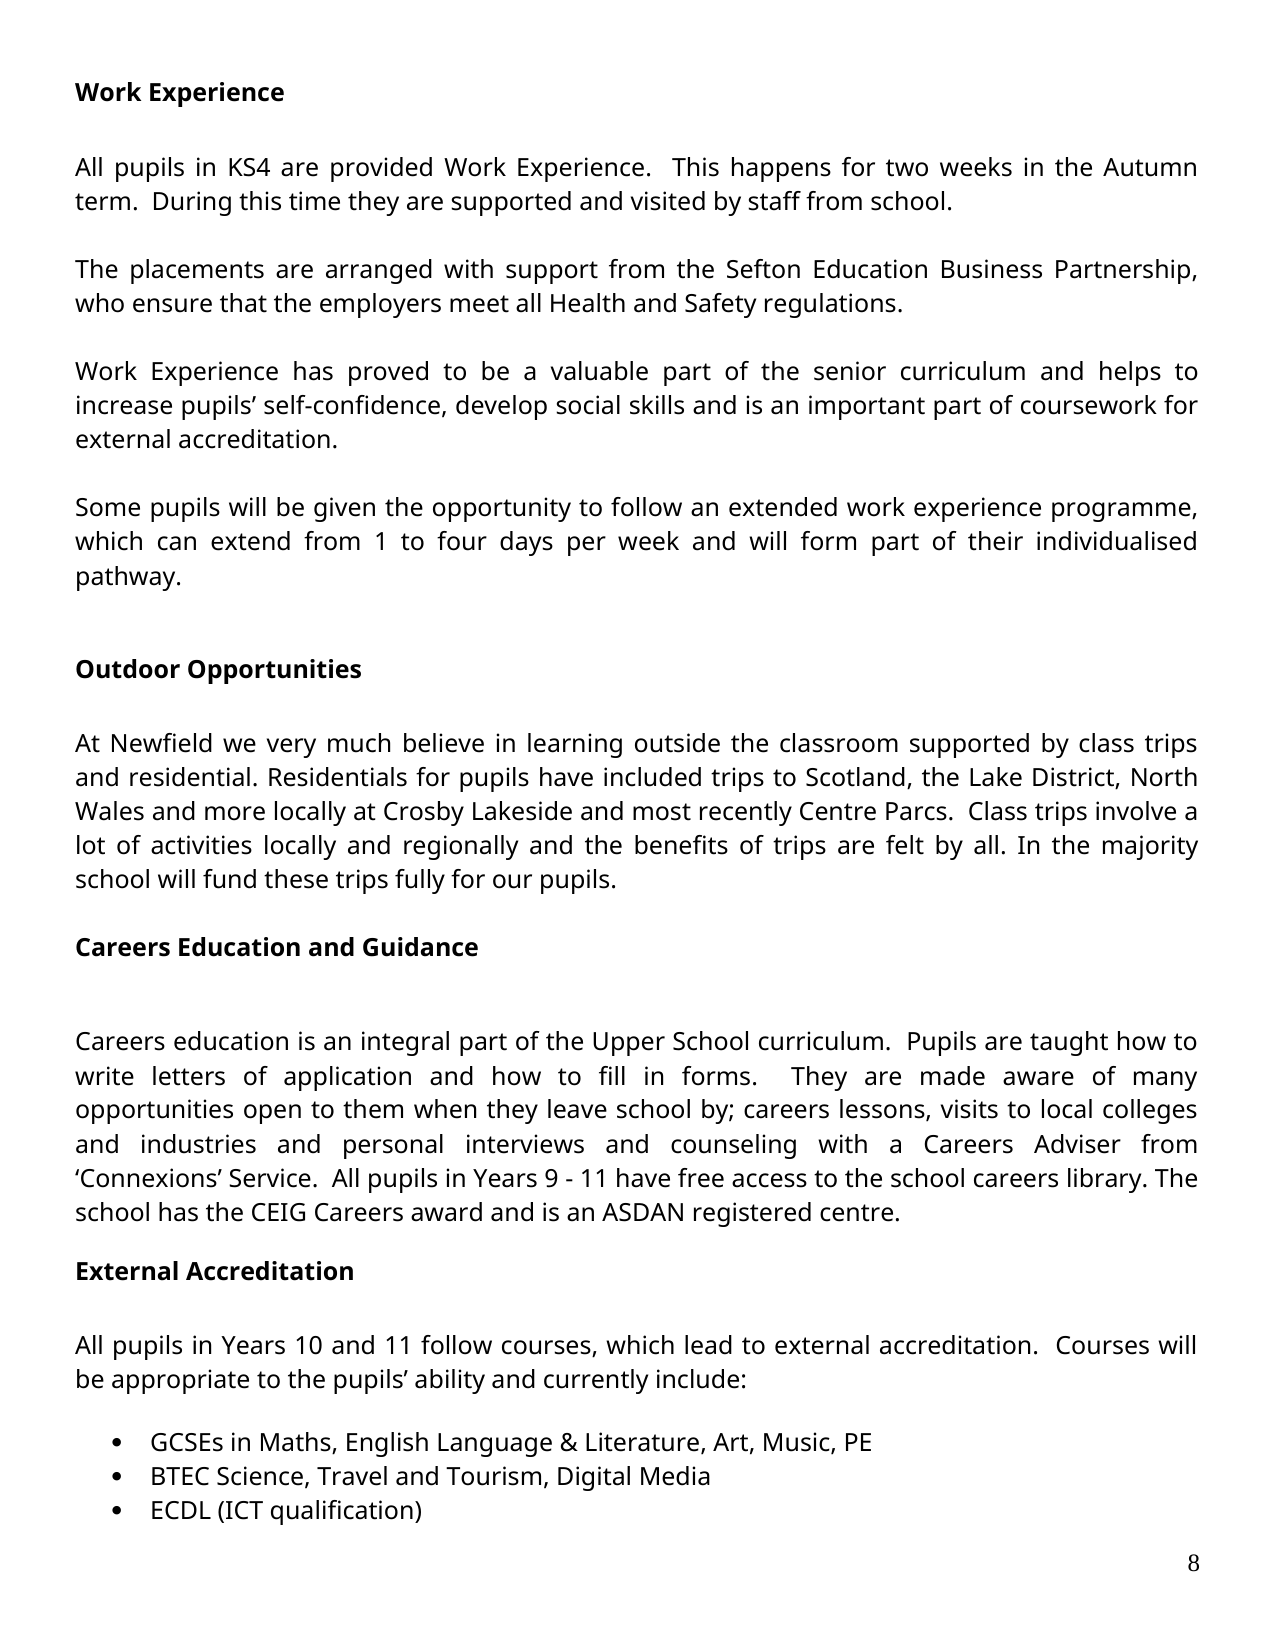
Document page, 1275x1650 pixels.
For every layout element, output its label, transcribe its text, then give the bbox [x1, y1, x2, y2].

text All pupils in Years 10 and 11 follow courses, which lead to external accreditation. Courses will be appropriate to the pupils’ ability and currently include: [75, 1328, 1200, 1396]
list GCSEs in Maths, English Language & Literature, Art, Music, PE [112, 1425, 1200, 1459]
text Careers Education and Guidance [75, 930, 1200, 964]
text At Newfield we very much believe in learning outside the classroom supported by class trips and residential. Residentials for pupils have included trips to Scotland, the Lake District, North Wales and more locally at Crosby Lakeside and most recently Centre Parcs. Class trips involve a lot of activities locally and regionally and the benefits of trips are felt by all. In the majority school will fund these trips fully for our pupils. [75, 726, 1200, 896]
list ECDL (ICT qualification) [112, 1493, 1200, 1527]
subtitle External Accreditation [75, 1253, 1200, 1287]
subtitle Outdoor Opportunities [75, 651, 1200, 685]
list BTEC Science, Travel and Tourism, Digital Media [112, 1459, 1200, 1493]
text Work Experience has proved to be a valuable part of the senior curriculum and helps to increase pupils’ self-confidence, develop social skills and is an important part of coursework for external accreditation. [75, 354, 1200, 456]
text Some pupils will be given the opportunity to follow an extended work experience programme, which can extend from 1 to four days per week and will form part of their individualised pathway. [75, 490, 1200, 592]
text The placements are arranged with support from the Sefton Education Business Partnership, who ensure that the employers meet all Health and Safety regulations. [75, 252, 1200, 320]
text All pupils in KS4 are provided Work Experience. This happens for two weeks in the Autumn term. During this time they are supported and visited by staff from school. [75, 149, 1200, 217]
text Careers education is an integral part of the Upper School curriculum. Pupils are taught how to write letters of application and how to fill in forms. They are made aware of many opportunities open to them when they leave school by; careers lessons, visits to local colleges and industries and personal interviews and counseling with a Careers Adviser from ‘Connexions’ Service. All pupils in Years 9 - 11 have free access to the school careers library. The school has the CEIG Careers award and is an ASDAN registered centre. [75, 1024, 1200, 1228]
subtitle Work Experience [75, 75, 1200, 109]
